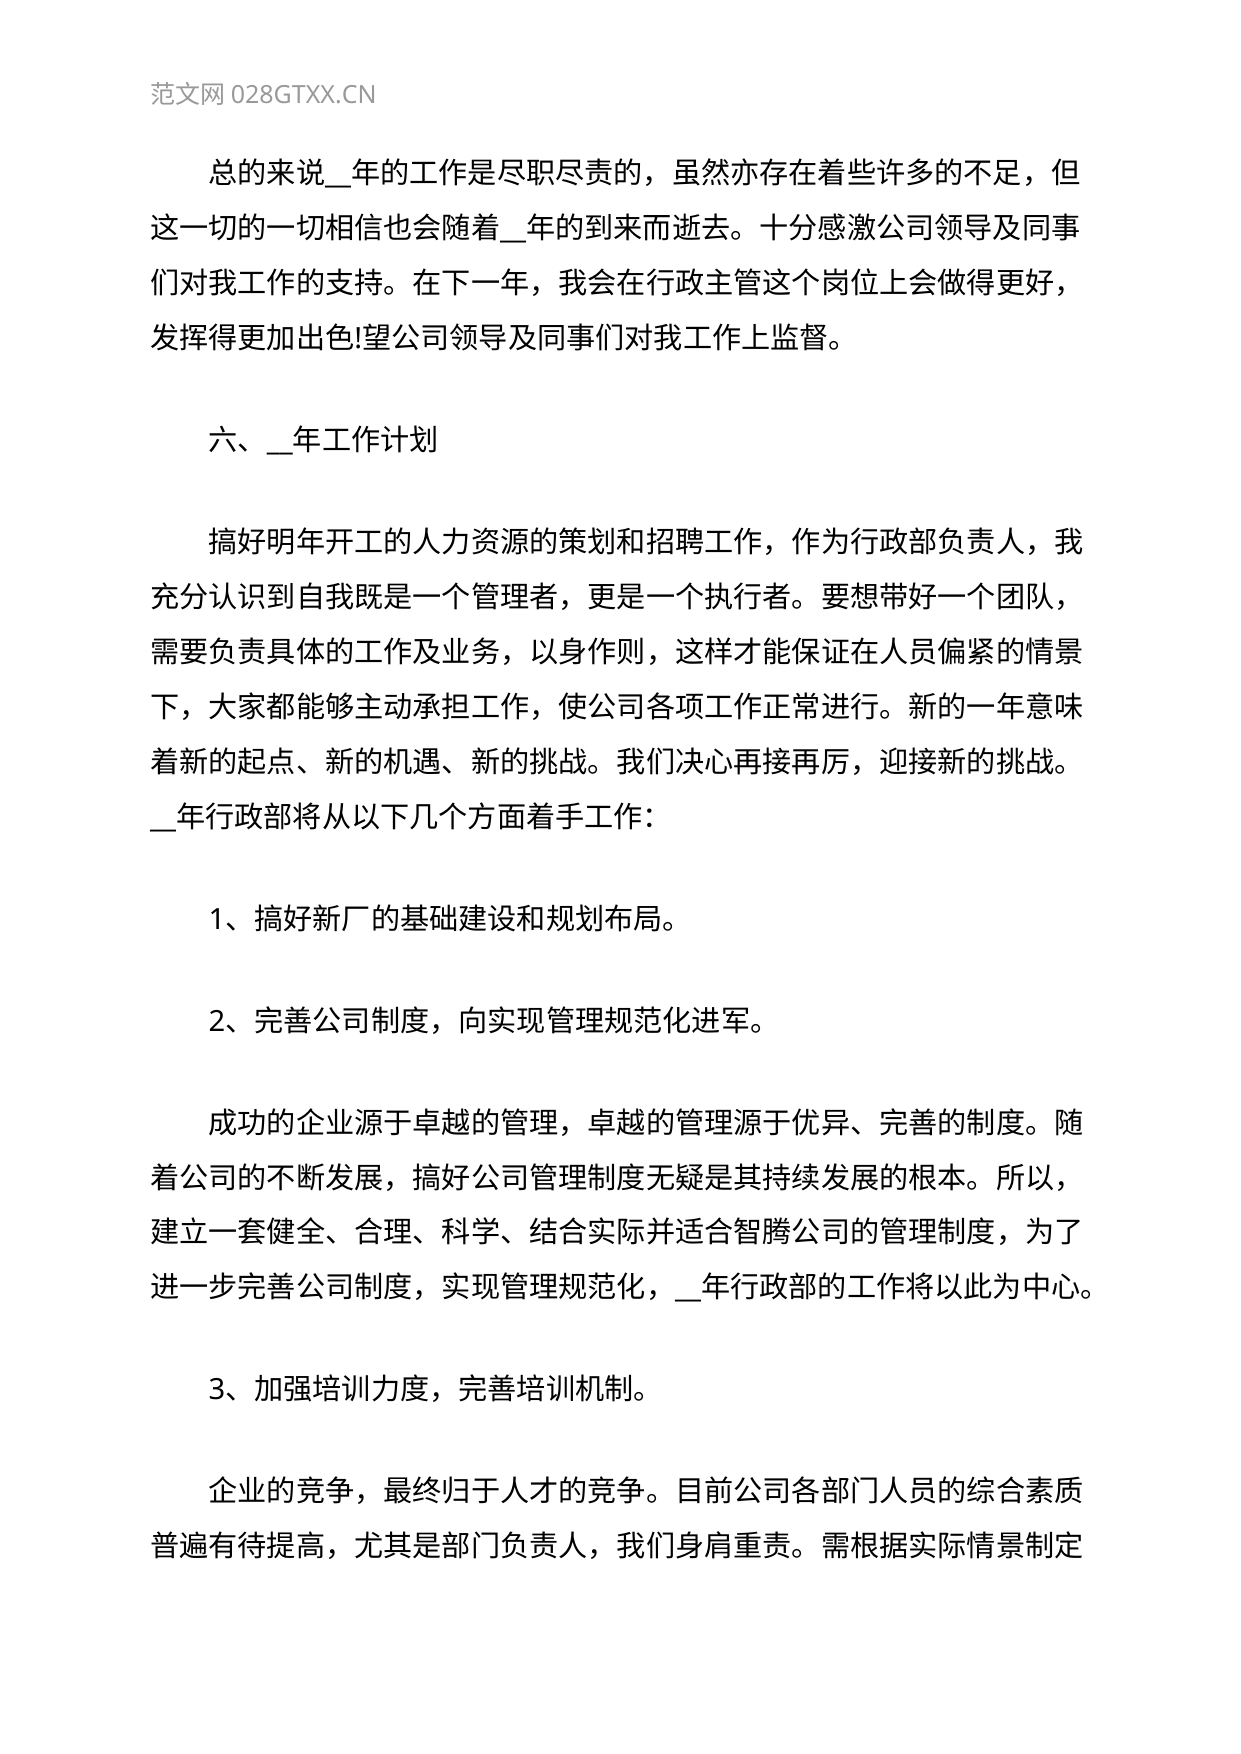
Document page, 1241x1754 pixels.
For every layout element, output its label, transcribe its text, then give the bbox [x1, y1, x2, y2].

text 总的来说__年的工作是尽职尽责的，虽然亦存在着些许多的不足，但这一切的一切相信也会随着__年的到来而逝去。十分感激公司领导及同事们对我工作的支持。在下一年，我会在行政主管这个岗位上会做得更好，发挥得更加出色!望公司领导及同事们对我工作上监督。 [150, 150, 1090, 357]
text 1、搞好新厂的基础建设和规划布局。 [150, 895, 1090, 938]
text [150, 1468, 1090, 1565]
text 3、加强培训力度，完善培训机制。 [150, 1366, 1090, 1408]
text 六、__年工作计划 [150, 417, 1090, 459]
text 搞好明年开工的人力资源的策划和招聘工作，作为行政部负责人，我充分认识到自我既是一个管理者，更是一个执行者。要想带好一个团队，需要负责具体的工作及业务，以身作则，这样才能保证在人员偏紧的情景下，大家都能够主动承担工作，使公司各项工作正常进行。新的一年意味着新的起点、新的机遇、新的挑战。我们决心再接再厉，迎接新的挑战。__年行政部将从以下几个方面着手工作： [150, 519, 1090, 836]
text 2、完善公司制度，向实现管理规范化进军。 [150, 997, 1090, 1040]
text 成功的企业源于卓越的管理，卓越的管理源于优异、完善的制度。随着公司的不断发展，搞好公司管理制度无疑是其持续发展的根本。所以，建立一套健全、合理、科学、结合实际并适合智腾公司的管理制度，为了进一步完善公司制度，实现管理规范化，__年行政部的工作将以此为中心。 [150, 1099, 1090, 1306]
